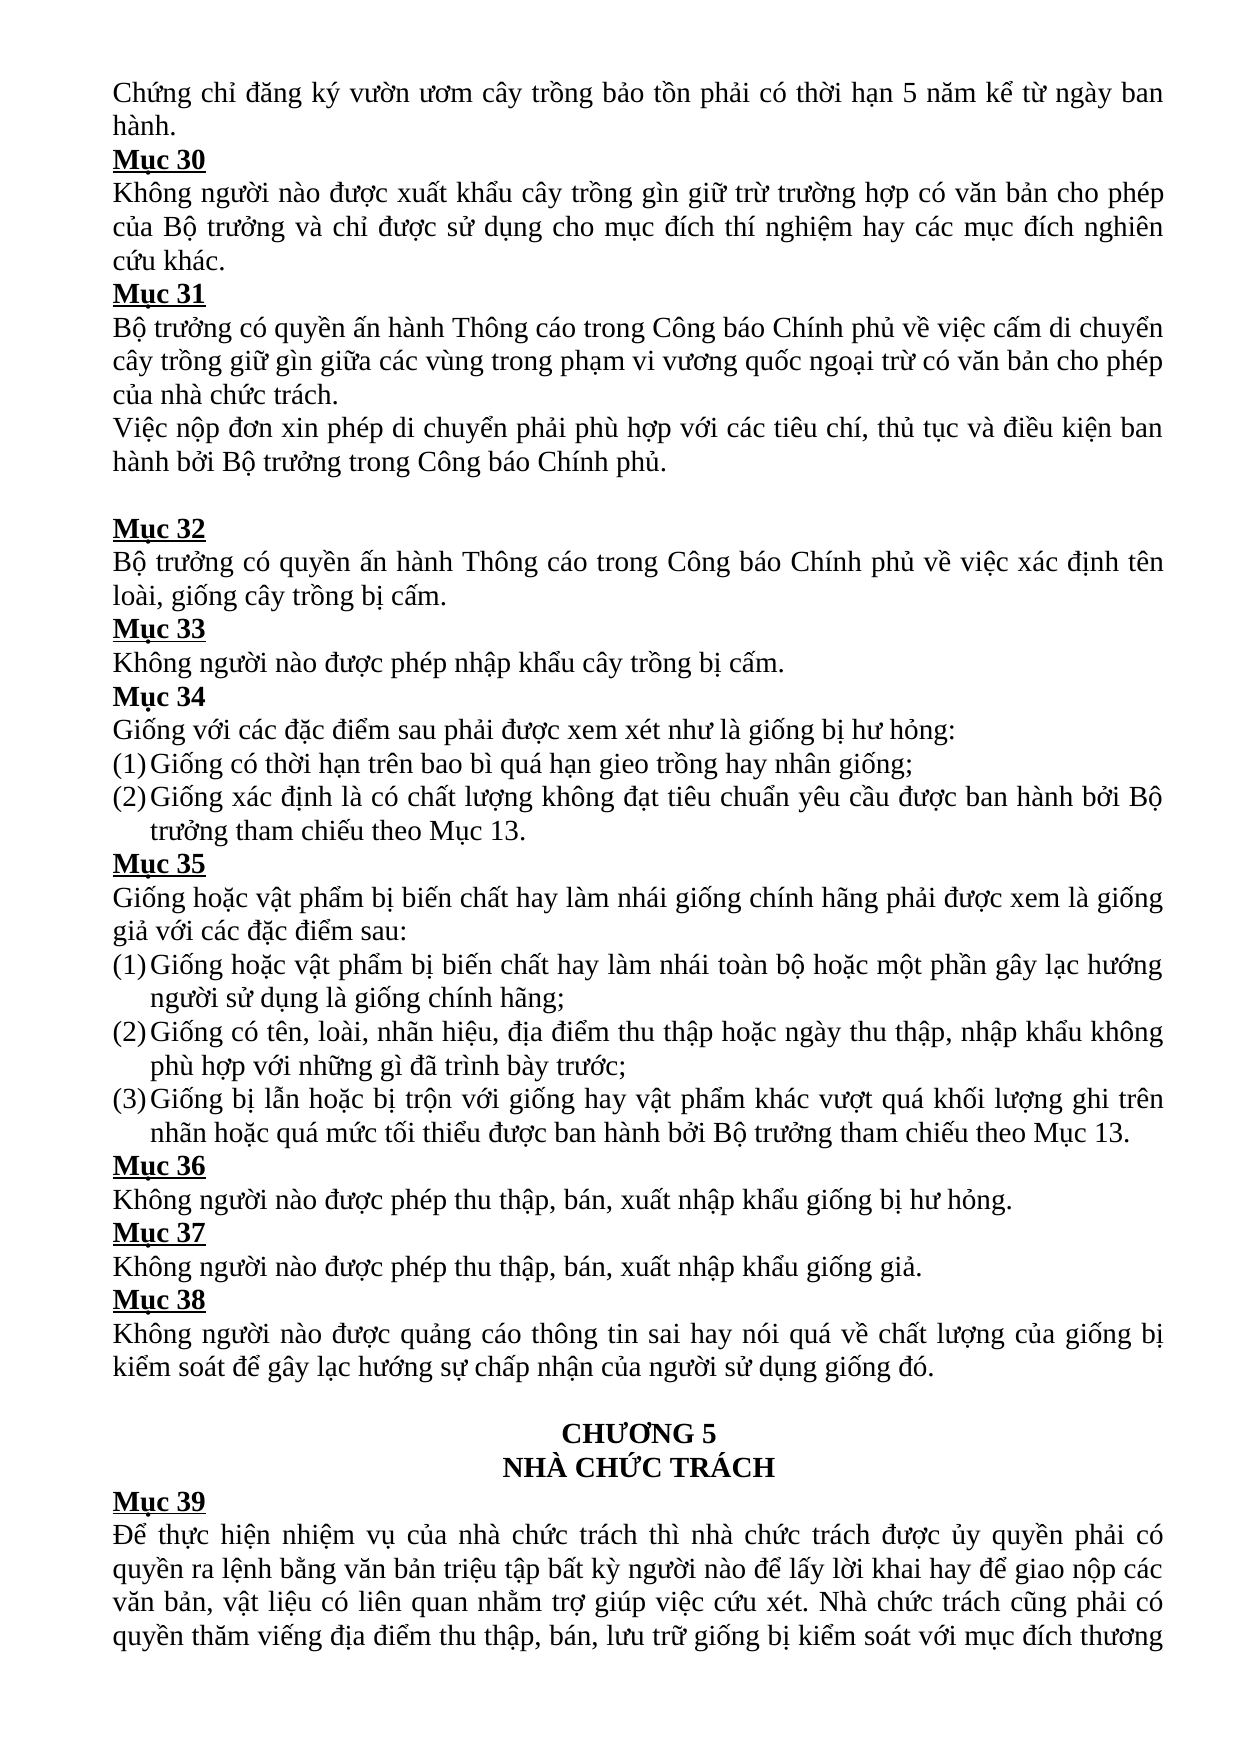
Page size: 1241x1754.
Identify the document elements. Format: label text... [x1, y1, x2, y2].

text Không người nào được phép nhập khẩu cây trồng bị cấm. [112, 645, 1165, 679]
list Giống có thời hạn trên bao bì quá hạn gieo trồng hay nhân giống; [112, 746, 1165, 779]
text Không người nào được phép thu thập, bán, xuất nhập khẩu giống giả. [112, 1249, 1165, 1282]
text Giống với các đặc điểm sau phải được xem xét như là giống bị hư hỏng: [112, 712, 1165, 746]
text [112, 1517, 1165, 1651]
list Giống xác định là có chất lượng không đạt tiêu chuẩn yêu cầu được ban hành bởi Bộ trưởng tham chiếu theo Mục 13. [112, 779, 1165, 846]
text Việc nộp đơn xin phép di chuyển phải phù hợp với các tiêu chí, thủ tục và điều kiện ban hành bởi Bộ trưởng trong Công báo Chính phủ. [112, 410, 1165, 477]
list Giống bị lẫn hoặc bị trộn với giống hay vật phẩm khác vượt quá khối lượng ghi trên nhãn hoặc quá mức tối thiểu được ban hành bởi Bộ trưởng tham chiếu theo Mục 13. [112, 1081, 1165, 1148]
text Mục 34 [112, 679, 1165, 712]
text Không người nào được xuất khẩu cây trồng gìn giữ trừ trường hợp có văn bản cho phép của Bộ trưởng và chỉ được sử dụng cho mục đích thí nghiệm hay các mục đích nghiên cứu khác. [112, 176, 1165, 276]
text NHÀ CHỨC TRÁCH [112, 1450, 1165, 1484]
text Mục 38 [112, 1282, 1165, 1316]
text Mục 39 [112, 1484, 1165, 1517]
text Mục 36 [112, 1148, 1165, 1182]
text Mục 37 [112, 1215, 1165, 1249]
text CHƯƠNG 5 [112, 1417, 1165, 1450]
text Không người nào được quảng cáo thông tin sai hay nói quá về chất lượng của giống bị kiểm soát để gây lạc hướng sự chấp nhận của người sử dụng giống đó. [112, 1316, 1165, 1383]
list Giống hoặc vật phẩm bị biến chất hay làm nhái toàn bộ hoặc một phần gây lạc hướng người sử dụng là giống chính hãng; [112, 947, 1165, 1014]
text Mục 35 [112, 846, 1165, 880]
text Chứng chỉ đăng ký vườn ươm cây trồng bảo tồn phải có thời hạn 5 năm kể từ ngày ban hành. [112, 75, 1165, 142]
text Mục 32 [112, 511, 1165, 544]
text Bộ trưởng có quyền ấn hành Thông cáo trong Công báo Chính phủ về việc xác định tên loài, giống cây trồng bị cấm. [112, 544, 1165, 612]
text Không người nào được phép thu thập, bán, xuất nhập khẩu giống bị hư hỏng. [112, 1182, 1165, 1215]
list Giống có tên, loài, nhãn hiệu, địa điểm thu thập hoặc ngày thu thập, nhập khẩu không phù hợp với những gì đã trình bày trước; [112, 1014, 1165, 1081]
text Mục 31 [112, 276, 1165, 310]
text Mục 33 [112, 612, 1165, 645]
text Giống hoặc vật phẩm bị biến chất hay làm nhái giống chính hãng phải được xem là giống giả với các đặc điểm sau: [112, 880, 1165, 947]
text Bộ trưởng có quyền ấn hành Thông cáo trong Công báo Chính phủ về việc cấm di chuyển cây trồng giữ gìn giữa các vùng trong phạm vi vương quốc ngoại trừ có văn bản cho phép của nhà chức trách. [112, 310, 1165, 410]
text Mục 30 [112, 142, 1165, 176]
